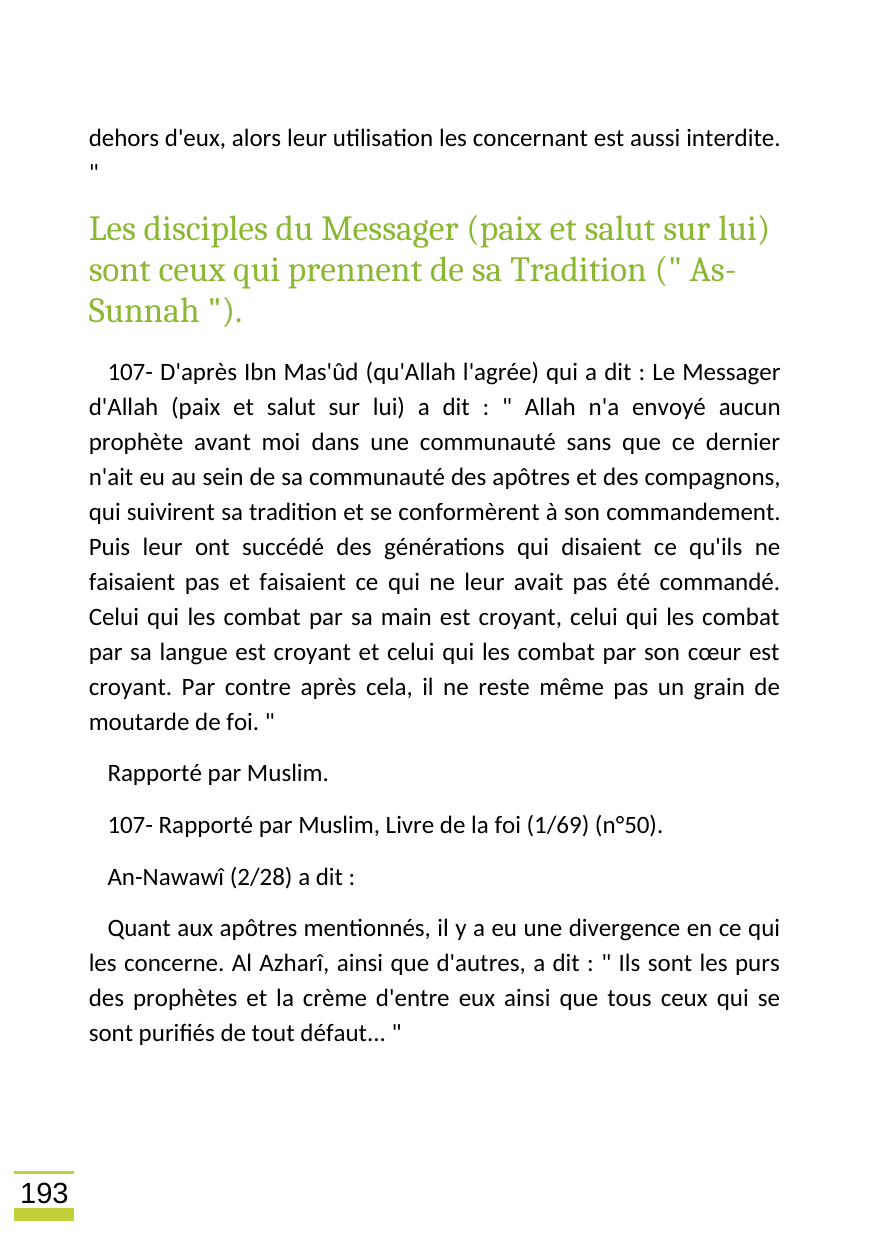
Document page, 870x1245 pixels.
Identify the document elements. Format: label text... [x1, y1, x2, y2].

text Rapporté par Muslim. [88, 758, 781, 788]
text Quant aux apôtres mentionnés, il y a eu une divergence en ce qui les concerne. Al Azharî, ainsi que d'autres, a dit : " Ils sont les purs des prophètes et la crème d'entre eux ainsi que tous ceux qui se sont purifiés de tout défaut... " [88, 913, 781, 1048]
text 107- D'après Ibn Mas'ûd (qu'Allah l'agrée) qui a dit : Le Messager d'Allah (paix et salut sur lui) a dit : " Allah n'a envoyé aucun prophète avant moi dans une communauté sans que ce dernier n'ait eu au sein de sa communauté des apôtres et des compagnons, qui suivirent sa tradition et se conformèrent à son commandement. Puis leur ont succédé des générations qui disaient ce qu'ils ne faisaient pas et faisaient ce qui ne leur avait pas été commandé. Celui qui les combat par sa main est croyant, celui qui les combat par sa langue est croyant et celui qui les combat par son cœur est croyant. Par contre après cela, il ne reste même pas un grain de moutarde de foi. " [88, 356, 781, 736]
text 107- Rapporté par Muslim, Livre de la foi (1/69) (n°50). [88, 809, 781, 840]
text An-Nawawî (2/28) a dit : [88, 861, 781, 891]
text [88, 122, 781, 188]
subtitle Les disciples du Messager (paix et salut sur lui) sont ceux qui prennent de sa Tradition (" As-Sunnah "). [88, 209, 781, 331]
